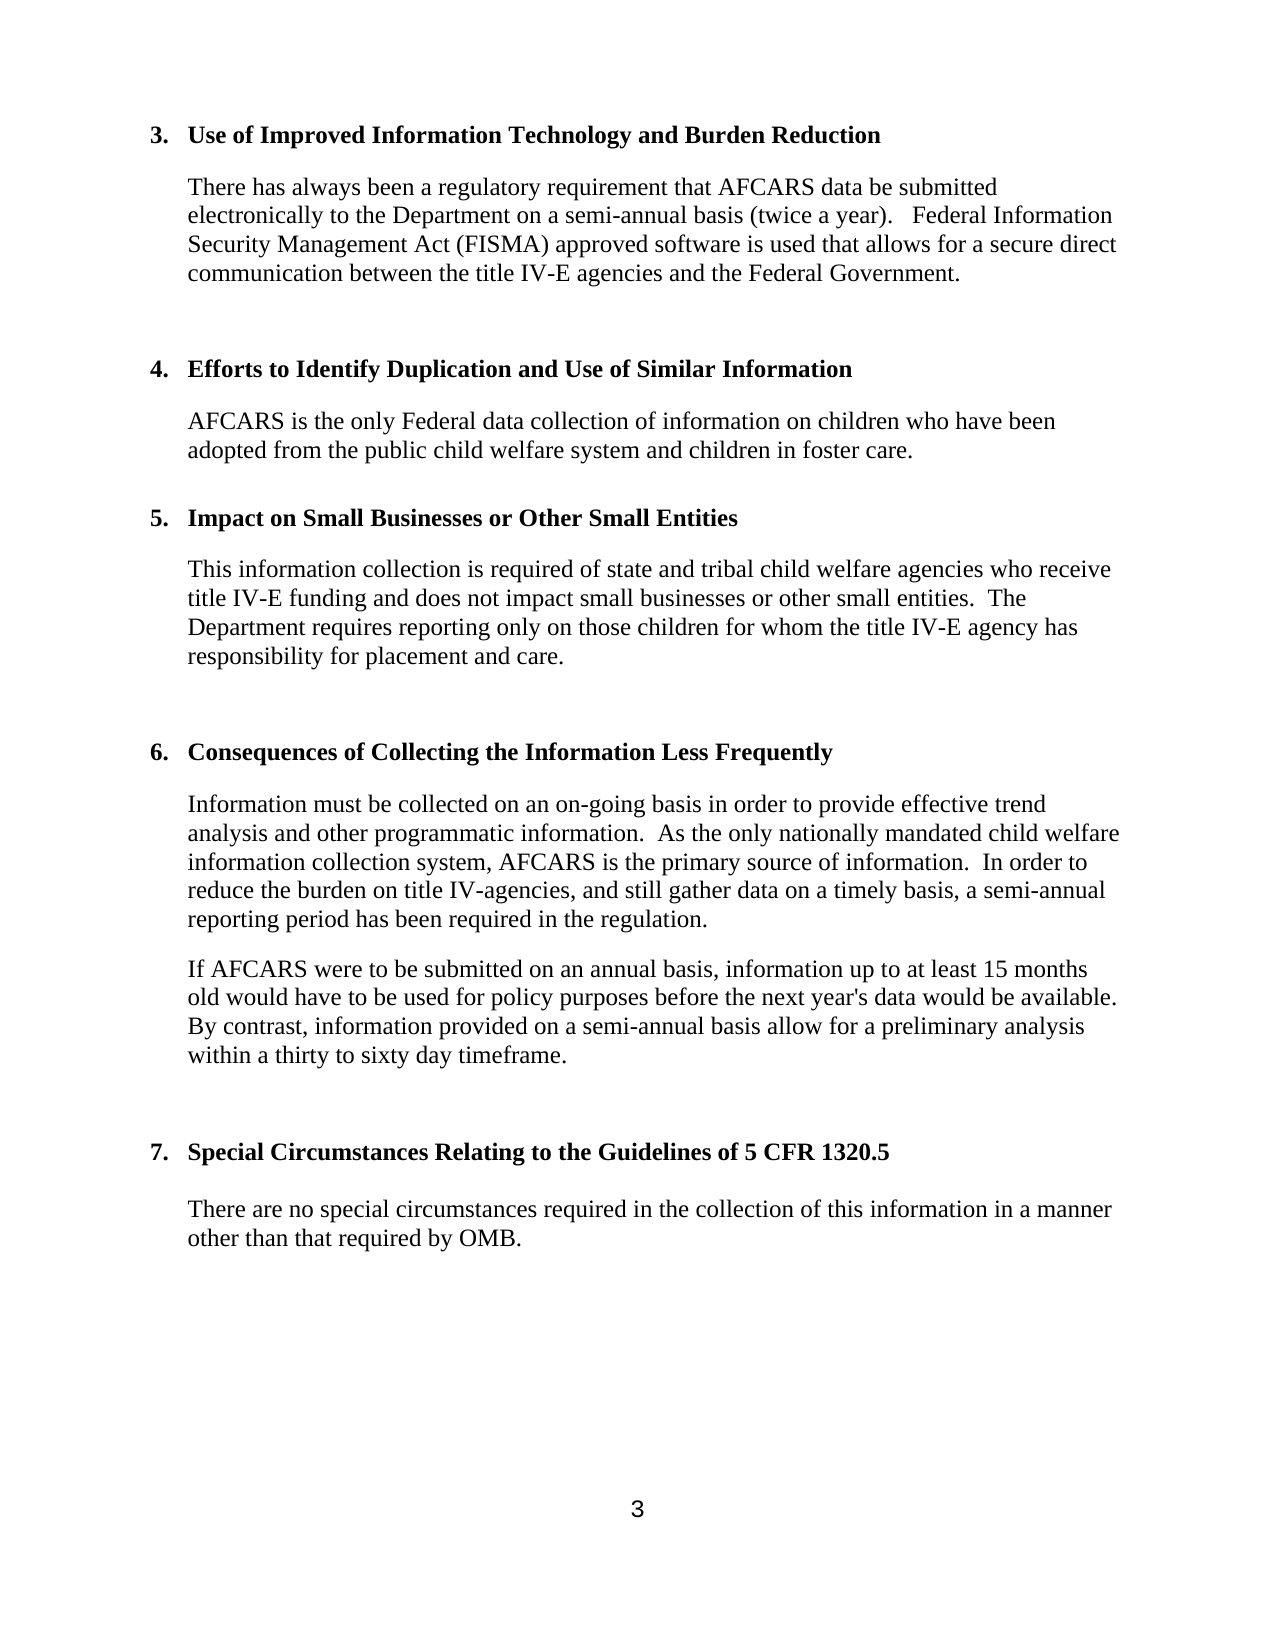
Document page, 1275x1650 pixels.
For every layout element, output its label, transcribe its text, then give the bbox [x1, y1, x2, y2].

list Consequences of Collecting the Information Less Frequently [150, 737, 1125, 766]
list Efforts to Identify Duplication and Use of Similar Information [150, 354, 1125, 383]
text This information collection is required of state and tribal child welfare agencies who receive title IV-E funding and does not impact small businesses or other small entities. The Department requires reporting only on those children for whom the title IV-E agency has responsibility for placement and care. [187, 554, 1125, 669]
text Information must be collected on an on-going basis in order to provide effective trend analysis and other programmatic information. As the only nationally mandated child welfare information collection system, AFCARS is the primary source of information. In order to reduce the burden on title IV-agencies, and still gather data on a timely basis, a semi-annual reporting period has been required in the regulation. [187, 789, 1125, 933]
list Special Circumstances Relating to the Guidelines of 5 CFR 1320.5 [150, 1137, 1125, 1165]
text AFCARS is the only Federal data collection of information on children who have been adopted from the public child welfare system and children in foster care. [187, 406, 1125, 464]
text There are no special circumstances required in the collection of this information in a manner other than that required by OMB. [150, 1194, 1125, 1252]
list Use of Improved Information Technology and Burden Reduction [150, 120, 1125, 149]
list Impact on Small Businesses or Other Small Entities [150, 503, 1125, 532]
text There has always been a regulatory requirement that AFCARS data be submitted electronically to the Department on a semi-annual basis (twice a year). Federal Information Security Management Act (FISMA) approved software is used that allows for a secure direct communication between the title IV-E agencies and the Federal Government. [187, 172, 1125, 287]
text If AFCARS were to be submitted on an annual basis, information up to at least 15 months old would have to be used for policy purposes before the next year's data would be available. By contrast, information provided on a semi-annual basis allow for a preliminary analysis within a thirty to sixty day timeframe. [187, 954, 1125, 1069]
